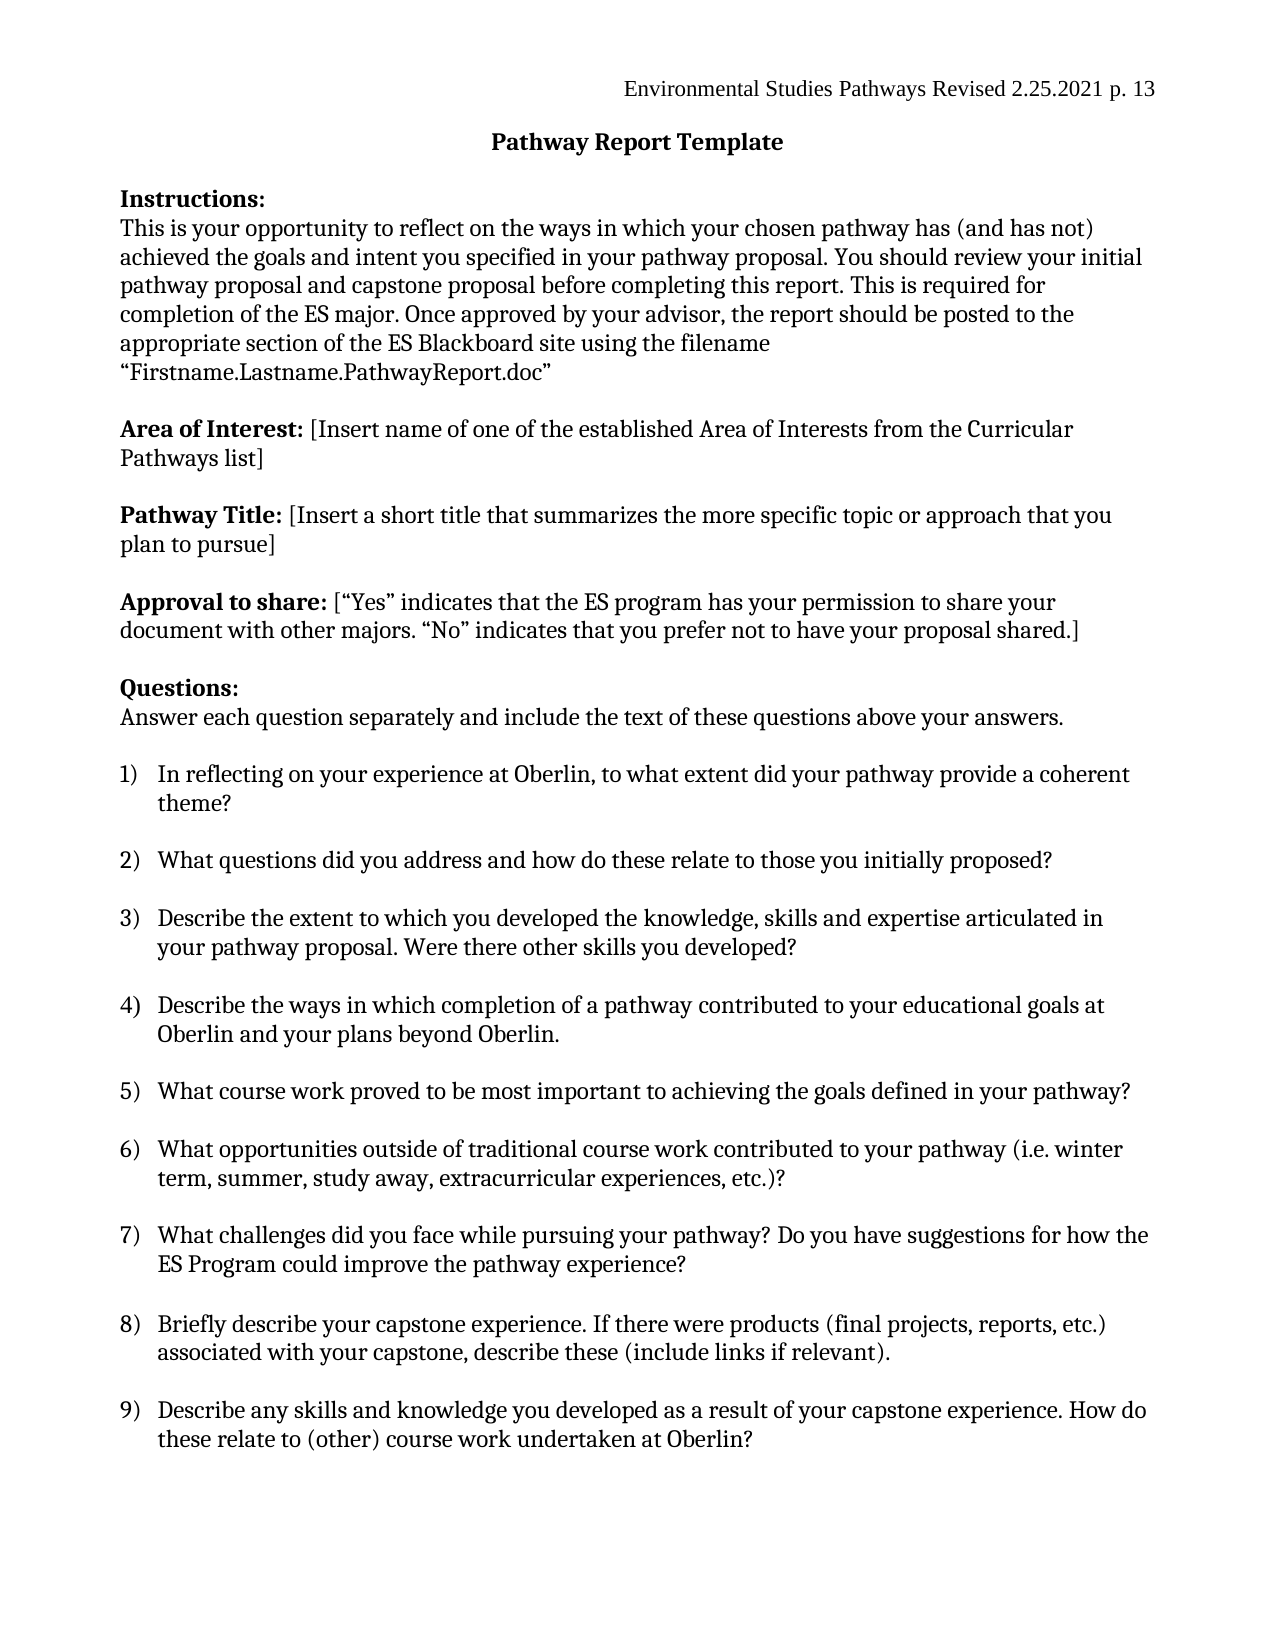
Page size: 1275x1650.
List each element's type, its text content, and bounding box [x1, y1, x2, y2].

list Describe the ways in which completion of a pathway contributed to your educational goals at Oberlin and your plans beyond Oberlin. [120, 990, 1155, 1048]
list Describe any skills and knowledge you developed as a result of your capstone experience. How do these relate to (other) course work undertaken at Oberlin? [120, 1396, 1155, 1453]
text This is your opportunity to reflect on the ways in which your chosen pathway has (and has not) achieved the goals and intent you specified in your pathway proposal. You should review your initial pathway proposal and capstone proposal before completing this report. This is required for completion of the ES major. Once approved by your advisor, the report should be posted to the appropriate section of the ES Blackboard site using the filename “Firstname.Lastname.PathwayReport.doc” [120, 214, 1155, 386]
text Answer each question separately and include the text of these questions above your answers. [120, 703, 1155, 731]
list In reflecting on your experience at Oberlin, to what extent did your pathway provide a coherent theme? [120, 760, 1155, 818]
list Describe the extent to which you developed the knowledge, skills and expertise articulated in your pathway proposal. Were there other skills you developed? [120, 904, 1155, 961]
text Approval to share: [“Yes” indicates that the ES program has your permission to share your document with other majors. “No” indicates that you prefer not to have your proposal shared.] [120, 588, 1155, 645]
text Instructions: [120, 185, 1155, 214]
list What challenges did you face while pursuing your pathway? Do you have suggestions for how the ES Program could improve the pathway experience? [120, 1221, 1155, 1278]
text Area of Interest: [Insert name of one of the established Area of Interests from the Curricular Pathways list] [120, 415, 1155, 473]
list What opportunities outside of traditional course work contributed to your pathway (i.e. winter term, summer, study away, extracurricular experiences, etc.)? [120, 1135, 1155, 1192]
list What course work proved to be most important to achieving the goals defined in your pathway? [120, 1077, 1155, 1106]
text Pathway Title: [Insert a short title that summarizes the more specific topic or approach that you plan to pursue] [120, 501, 1155, 559]
text Pathway Report Template [120, 128, 1155, 156]
list What questions did you address and how do these relate to those you initially proposed? [120, 846, 1155, 875]
list Briefly describe your capstone experience. If there were products (final projects, reports, etc.) associated with your capstone, describe these (include links if relevant). [120, 1309, 1155, 1367]
text Questions: [120, 674, 1155, 703]
